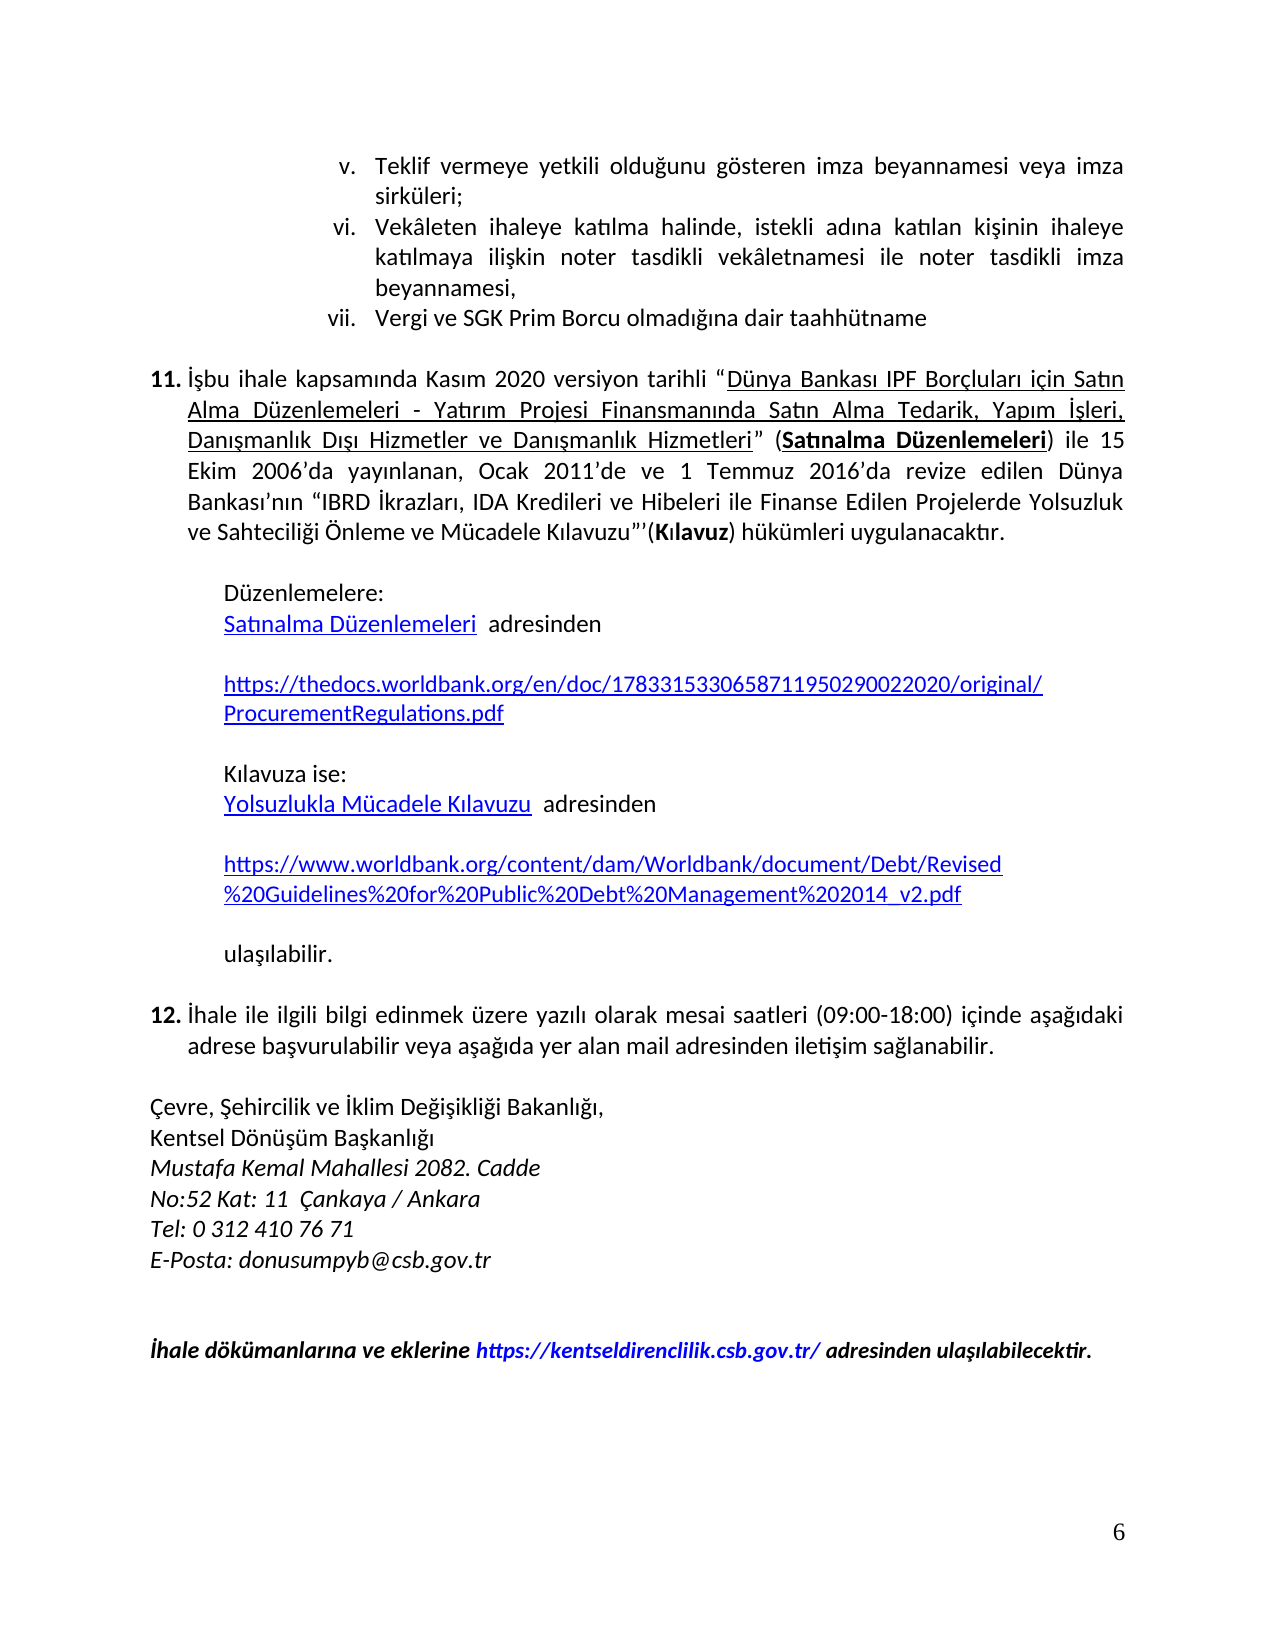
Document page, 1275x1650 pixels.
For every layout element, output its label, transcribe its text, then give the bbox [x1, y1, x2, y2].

text E-Posta: donusumpyb@csb.gov.tr [150, 1244, 1125, 1274]
text İhale dökümanlarına ve eklerine https://kentseldirenclilik.csb.gov.tr/ adresinden ulaşılabilecektir. [150, 1335, 1125, 1364]
list İşbu ihale kapsamında Kasım 2020 versiyon tarihli “Dünya Bankası IPF Borçluları için Satın Alma Düzenlemeleri - Yatırım Projesi Finansmanında Satın Alma Tedarik, Yapım İşleri, Danışmanlık Dışı Hizmetler ve Danışmanlık Hizmetleri” (Satınalma Düzenlemeleri) ile 15 Ekim 2006’da yayınlanan, Ocak 2011’de ve 1 Temmuz 2016’da revize edilen Dünya Bankası’nın “IBRD İkrazları, IDA Kredileri ve Hibeleri ile Finanse Edilen Projelerde Yolsuzluk ve Sahteciliği Önleme ve Mücadele Kılavuzu”’(Kılavuz) hükümleri uygulanacaktır. [150, 364, 1125, 547]
text Satınalma Düzenlemeleri adresinden [224, 608, 1132, 638]
text https://www.worldbank.org/content/dam/Worldbank/document/Debt/Revised%20Guidelines%20for%20Public%20Debt%20Management%202014_v2.pdf [224, 849, 1132, 908]
text Kentsel Dönüşüm Başkanlığı [150, 1122, 1125, 1152]
text Tel: 0 312 410 76 71 [150, 1213, 1125, 1244]
text ulaşılabilir. [224, 938, 1132, 969]
text Yolsuzlukla Mücadele Kılavuzu adresinden [224, 788, 1132, 819]
list İhale ile ilgili bilgi edinmek üzere yazılı olarak mesai saatleri (09:00-18:00) içinde aşağıdaki adrese başvurulabilir veya aşağıda yer alan mail adresinden iletişim sağlanabilir. [150, 999, 1125, 1061]
list Teklif vermeye yetkili olduğunu gösteren imza beyannamesi veya imza sirküleri; [356, 150, 1125, 211]
text Mustafa Kemal Mahallesi 2082. Cadde [150, 1152, 1125, 1183]
list Vergi ve SGK Prim Borcu olmadığına dair taahhütname [356, 303, 1125, 333]
text Düzenlemelere: [150, 577, 1132, 608]
list Vekâleten ihaleye katılma halinde, istekli adına katılan kişinin ihaleye katılmaya ilişkin noter tasdikli vekâletnamesi ile noter tasdikli imza beyannamesi, [356, 211, 1125, 303]
text https://thedocs.worldbank.org/en/doc/1783315330658711950290022020/original/ProcurementRegulations.pdf [224, 669, 1132, 727]
text Kılavuza ise: [224, 758, 1132, 788]
text No:52 Kat: 11 Çankaya / Ankara [150, 1183, 1125, 1213]
text Çevre, Şehircilik ve İklim Değişikliği Bakanlığı, [150, 1091, 1125, 1122]
